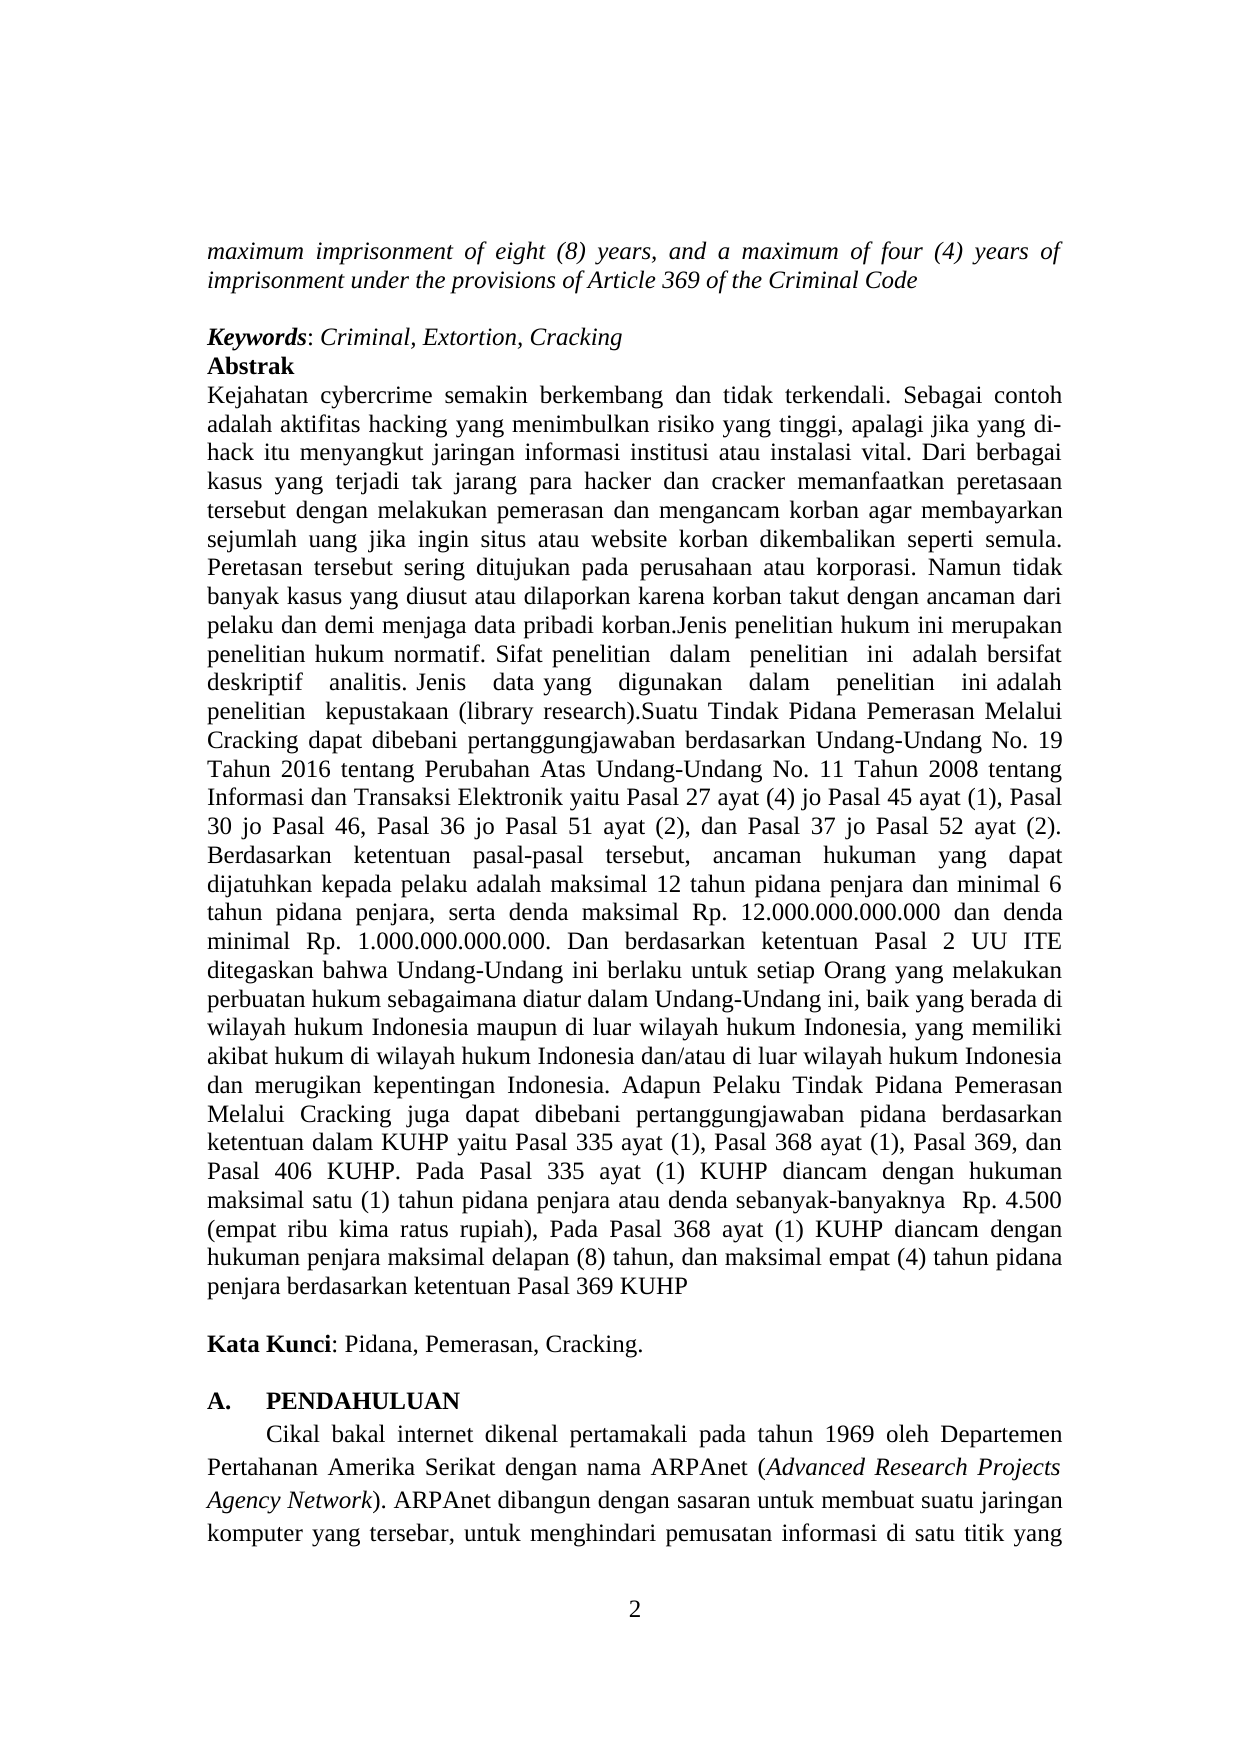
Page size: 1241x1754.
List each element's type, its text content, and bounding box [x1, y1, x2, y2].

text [207, 1419, 1063, 1547]
text Kata Kunci: Pidana, Pemerasan, Cracking. [207, 1329, 1063, 1357]
text Abstrak [207, 351, 1063, 380]
subtitle PENDAHULUAN [207, 1386, 1063, 1415]
text Kejahatan cybercrime semakin berkembang dan tidak terkendali. Sebagai contoh adalah aktifitas hacking yang menimbulkan risiko yang tinggi, apalagi jika yang di-hack itu menyangkut jaringan informasi institusi atau instalasi vital. Dari berbagai kasus yang terjadi tak jarang para hacker dan cracker memanfaatkan peretasaan tersebut dengan melakukan pemerasan dan mengancam korban agar membayarkan sejumlah uang jika ingin situs atau website korban dikembalikan seperti semula. Peretasan tersebut sering ditujukan pada perusahaan atau korporasi. Namun tidak banyak kasus yang diusut atau dilaporkan karena korban takut dengan ancaman dari pelaku dan demi menjaga data pribadi korban.Jenis penelitian hukum ini merupakan penelitian hukum normatif. Sifat penelitian dalam penelitian ini adalah bersifat deskriptif analitis. Jenis data yang digunakan dalam penelitian ini adalah penelitian kepustakaan (library research).Suatu Tindak Pidana Pemerasan Melalui Cracking dapat dibebani pertanggungjawaban berdasarkan Undang-Undang No. 19 Tahun 2016 tentang Perubahan Atas Undang-Undang No. 11 Tahun 2008 tentang Informasi dan Transaksi Elektronik yaitu Pasal 27 ayat (4) jo Pasal 45 ayat (1), Pasal 30 jo Pasal 46, Pasal 36 jo Pasal 51 ayat (2), dan Pasal 37 jo Pasal 52 ayat (2). Berdasarkan ketentuan pasal-pasal tersebut, ancaman hukuman yang dapat dijatuhkan kepada pelaku adalah maksimal 12 tahun pidana penjara dan minimal 6 tahun pidana penjara, serta denda maksimal Rp. 12.000.000.000.000 dan denda minimal Rp. 1.000.000.000.000. Dan berdasarkan ketentuan Pasal 2 UU ITE ditegaskan bahwa Undang-Undang ini berlaku untuk setiap Orang yang melakukan perbuatan hukum sebagaimana diatur dalam Undang-Undang ini, baik yang berada di wilayah hukum Indonesia maupun di luar wilayah hukum Indonesia, yang memiliki akibat hukum di wilayah hukum Indonesia dan/atau di luar wilayah hukum Indonesia dan merugikan kepentingan Indonesia. Adapun Pelaku Tindak Pidana Pemerasan Melalui Cracking juga dapat dibebani pertanggungjawaban pidana berdasarkan ketentuan dalam KUHP yaitu Pasal 335 ayat (1), Pasal 368 ayat (1), Pasal 369, dan Pasal 406 KUHP. Pada Pasal 335 ayat (1) KUHP diancam dengan hukuman maksimal satu (1) tahun pidana penjara atau denda sebanyak-banyaknya Rp. 4.500 (empat ribu kima ratus rupiah), Pada Pasal 368 ayat (1) KUHP diancam dengan hukuman penjara maksimal delapan (8) tahun, dan maksimal empat (4) tahun pidana penjara berdasarkan ketentuan Pasal 369 KUHP [207, 380, 1063, 1300]
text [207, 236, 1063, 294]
text Keywords: Criminal, Extortion, Cracking [207, 322, 1063, 351]
